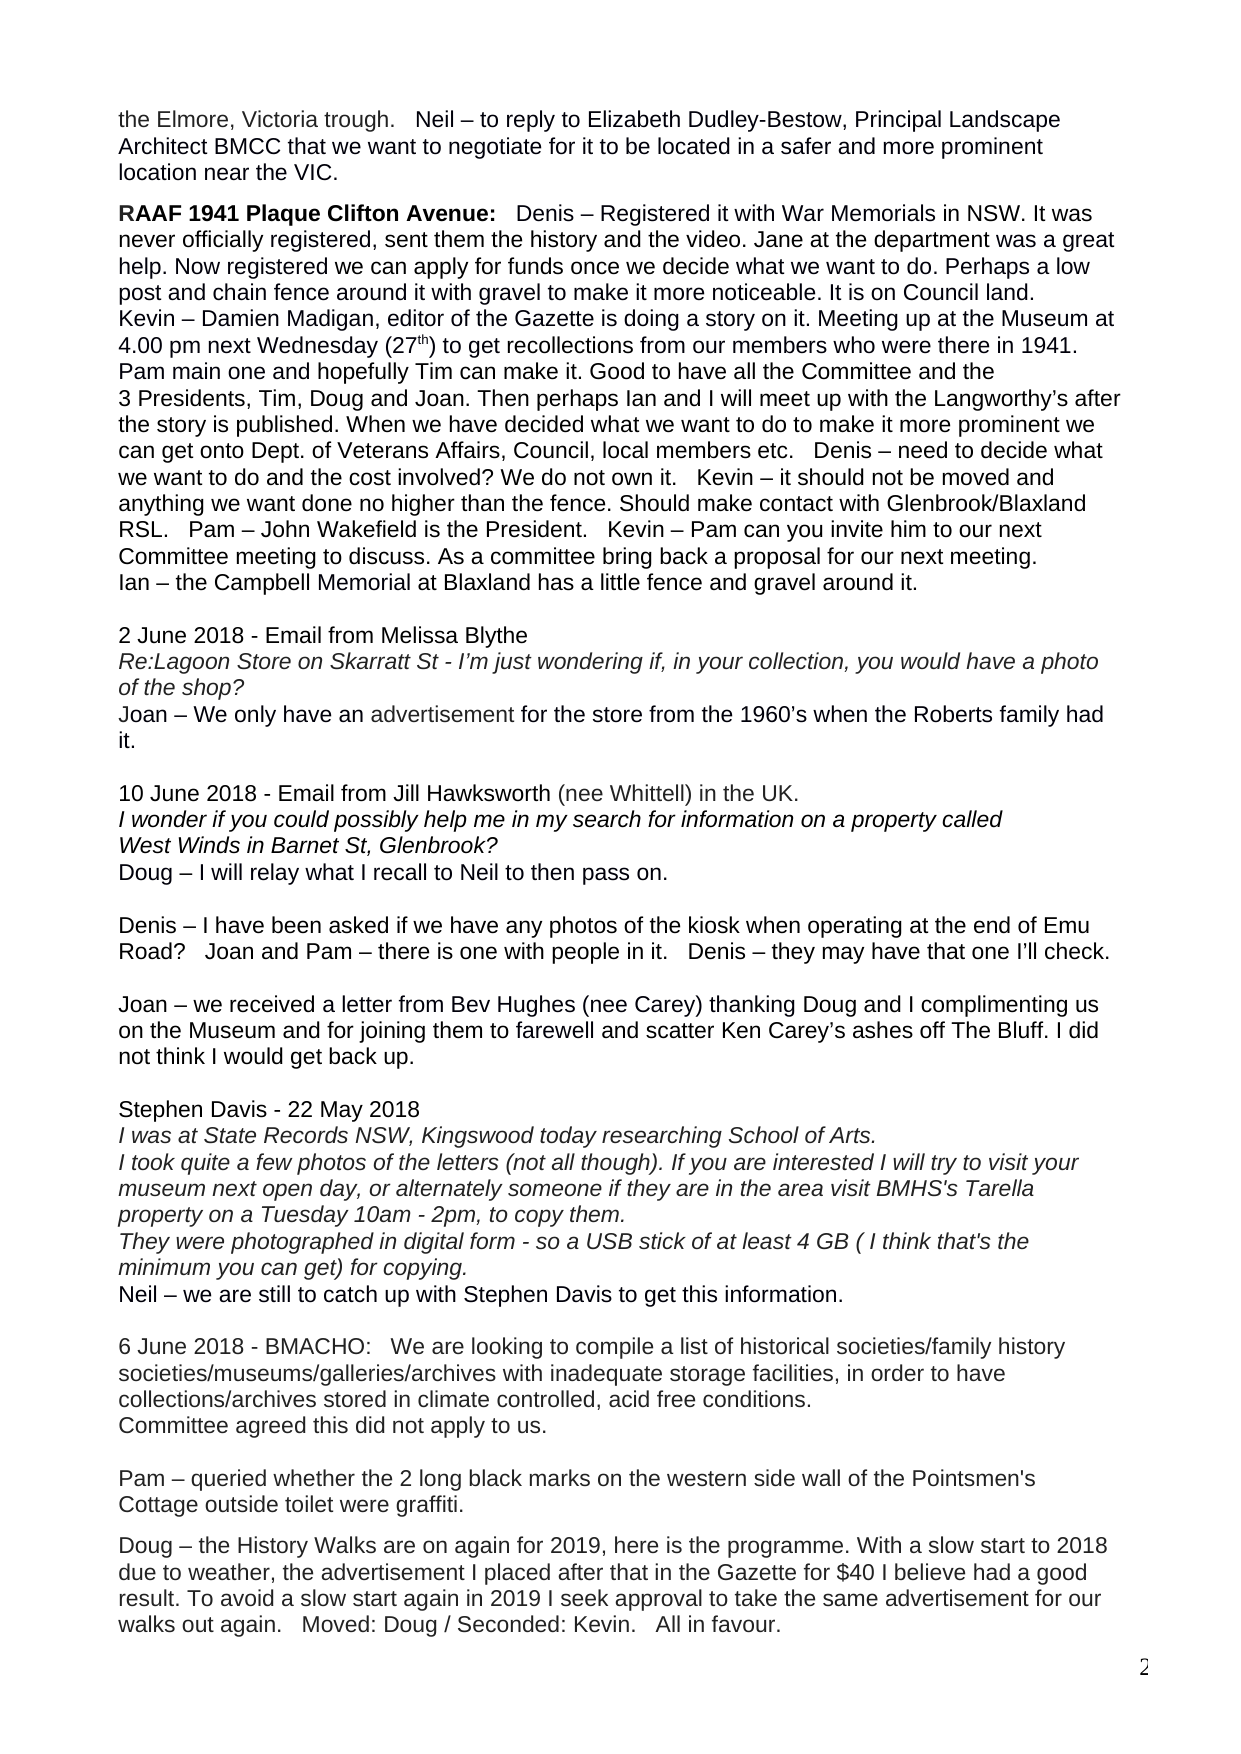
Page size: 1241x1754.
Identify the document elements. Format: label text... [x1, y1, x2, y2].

text Neil – we are still to catch up with Stephen Davis to get this information. [118, 1281, 1122, 1307]
text Joan – we received a letter from Bev Hughes (nee Carey) thanking Doug and I complimenting us on the Museum and for joining them to farewell and scatter Ken Carey’s ashes off The Bluff. I did not think I would get back up. [118, 991, 1122, 1070]
text 6 June 2018 - BMACHO: We are looking to compile a list of historical societies/family history societies/museums/galleries/archives with inadequate storage facilities, in order to have collections/archives stored in climate controlled, acid free conditions. [118, 1333, 1122, 1412]
text I wonder if you could possibly help me in my search for information on a property called [118, 806, 1122, 832]
text Joan – We only have an advertisement for the store from the 1960’s when the Roberts family had it. [118, 701, 1122, 753]
text 10 June 2018 - Email from Jill Hawksworth (nee Whittell) in the UK. [118, 780, 1122, 806]
text Pam – queried whether the 2 long black marks on the western side wall of the Pointsmen's Cottage outside toilet were graffiti. [118, 1465, 1122, 1518]
text I was at State Records NSW, Kingswood today researching School of Arts. [118, 1122, 1122, 1149]
text RAAF 1941 Plaque Clifton Avenue: Denis – Registered it with War Memorials in NSW. It was never officially registered, sent them the history and the video. Jane at the department was a great help. Now registered we can apply for funds once we decide what we want to do. Perhaps a low post and chain fence around it with gravel to make it more noticeable. It is on Council land. Kevin – Damien Madigan, editor of the Gazette is doing a story on it. Meeting up at the Museum at 4.00 pm next Wednesday (27th) to get recollections from our members who were there in 1941. Pam main one and hopefully Tim can make it. Good to have all the Committee and the 3 Presidents, Tim, Doug and Joan. Then perhaps Ian and I will meet up with the Langworthy’s after the story is published. When we have decided what we want to do to make it more prominent we can get onto Dept. of Veterans Affairs, Council, local members etc. Denis – need to decide what we want to do and the cost involved? We do not own it. Kevin – it should not be moved and anything we want done no higher than the fence. Should make contact with Glenbrook/Blaxland RSL. Pam – John Wakefield is the President. Kevin – Pam can you invite him to our next Committee meeting to discuss. As a committee bring back a proposal for our next meeting. Ian – the Campbell Memorial at Blaxland has a little fence and gravel around it. [118, 200, 1122, 595]
text Re:Lagoon Store on Skarratt St - I’m just wondering if, in your collection, you would have a photo of the shop? [118, 648, 1122, 701]
text Doug – the History Walks are on again for 2019, here is the programme. With a slow start to 2018 due to weather, the advertisement I placed after that in the Gazette for $40 I believe had a good result. To avoid a slow start again in 2019 I seek approval to take the same advertisement for our walks out again. Moved: Doug / Seconded: Kevin. All in favour. [118, 1532, 1122, 1638]
text Committee agreed this did not apply to us. [118, 1412, 1122, 1439]
text Stephen Davis - 22 May 2018 [118, 1096, 1122, 1122]
text They were photographed in digital form - so a USB stick of at least 4 GB ( I think that's the minimum you can get) for copying. [118, 1228, 1122, 1281]
text West Winds in Barnet St, Glenbrook? Doug – I will relay what I recall to Neil to then pass on. [118, 832, 1122, 885]
text I took quite a few photos of the letters (not all though). If you are interested I will try to visit your museum next open day, or alternately someone if they are in the area visit BMHS's Tarella property on a Tuesday 10am - 2pm, to copy them. [118, 1149, 1122, 1228]
text 2 June 2018 - Email from Melissa Blythe [118, 622, 1122, 648]
text Denis – I have been asked if we have any photos of the kiosk when operating at the end of Emu Road? Joan and Pam – there is one with people in it. Denis – they may have that one I’ll check. [118, 912, 1122, 964]
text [118, 106, 1122, 185]
